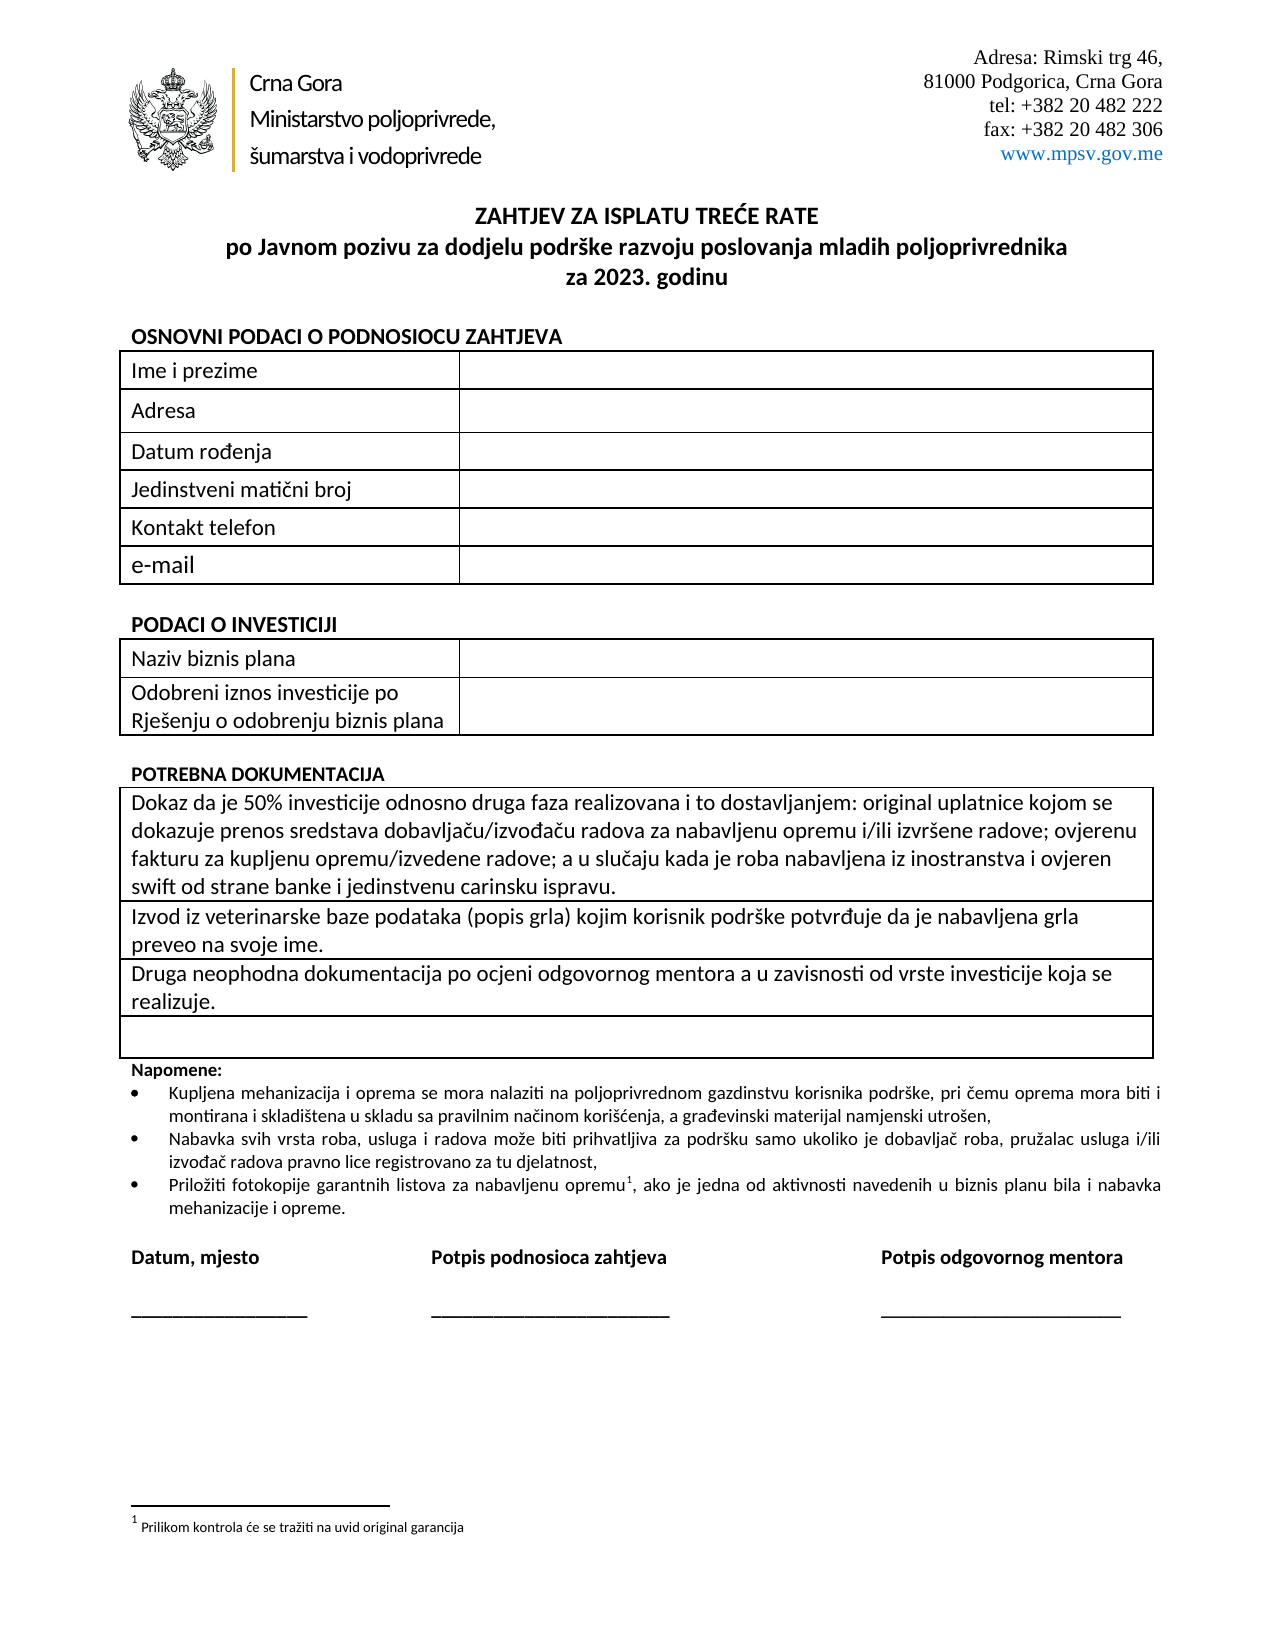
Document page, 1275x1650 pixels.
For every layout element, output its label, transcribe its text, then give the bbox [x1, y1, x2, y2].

picture [128, 68, 217, 171]
table_cell Kontakt telefon [121, 509, 459, 545]
table_header [460, 640, 1152, 677]
list Nabavka svih vrsta roba, usluga i radova može biti prihvatljiva za podršku samo ukoliko je dobavljač roba, pružalac usluga i/ili izvođač radova pravno lice registrovano za tu djelatnost, [131, 1127, 1162, 1173]
list za 2023. godinu [131, 261, 1162, 292]
table_cell [460, 547, 1152, 583]
table_cell [460, 509, 1152, 545]
text Napomene: [131, 1058, 1162, 1081]
table_cell Izvod iz veterinarske baze podataka (popis grla) kojim korisnik podrške potvrđuje da je nabavljena grla preveo na svoje ime. [121, 902, 1152, 958]
list ZAHTJEV ZA ISPLATU TREĆE RATE [131, 200, 1162, 231]
text Datum, mjesto Potpis podnosioca zahtjeva Potpis odgovornog mentora [131, 1244, 1162, 1270]
table_header [460, 352, 1152, 388]
table_header Ime i prezime [121, 352, 459, 388]
table_cell [121, 1017, 1152, 1057]
table_header Naziv biznis plana [121, 640, 459, 677]
subtitle PODACI O INVESTICIJI [131, 610, 1162, 638]
list Kupljena mehanizacija i oprema se mora nalaziti na poljoprivrednom gazdinstvu korisnika podrške, pri čemu oprema mora biti i montirana i skladištena u skladu sa pravilnim načinom korišćenja, a građevinski materijal namjenski utrošen, [131, 1081, 1162, 1127]
table_cell [460, 678, 1152, 734]
table_cell Datum rođenja [121, 433, 459, 469]
table_cell Odobreni iznos investicije po Rješenju o odobrenju biznis plana [121, 678, 459, 734]
text _________________ _______________________ _______________________ [131, 1295, 1162, 1321]
text POTREBNA DOKUMENTACIJA [131, 761, 1162, 787]
table_header Dokaz da je 50% investicije odnosno druga faza realizovana i to dostavljanjem: original uplatnice kojom se dokazuje prenos sredstava dobavljaču/izvođaču radova za nabavljenu opremu i/ili izvršene radove; ovjerenu fakturu za kupljenu opremu/izvedene radove; a u slučaju kada je roba nabavljena iz inostranstva i ovjeren swift od strane banke i jedinstvenu carinsku ispravu. [121, 788, 1152, 900]
table_cell Druga neophodna dokumentacija po ocjeni odgovornog mentora a u zavisnosti od vrste investicije koja se realizuje. [121, 960, 1152, 1015]
subtitle OSNOVNI PODACI O PODNOSIOCU ZAHTJEVA [131, 322, 1162, 350]
list po Javnom pozivu za dodjelu podrške razvoju poslovanja mladih poljoprivrednika [131, 231, 1162, 261]
list Priložiti fotokopije garantnih listova za nabavljenu opremu, ako je jedna od aktivnosti navedenih u biznis planu bila i nabavka mehanizacije i opreme. [131, 1173, 1162, 1219]
table_cell [460, 433, 1152, 469]
table_cell [460, 471, 1152, 507]
table_cell Adresa [121, 390, 459, 432]
table_cell Jedinstveni matični broj [121, 471, 459, 507]
table_cell [460, 390, 1152, 432]
table_cell e-mail [121, 547, 459, 583]
